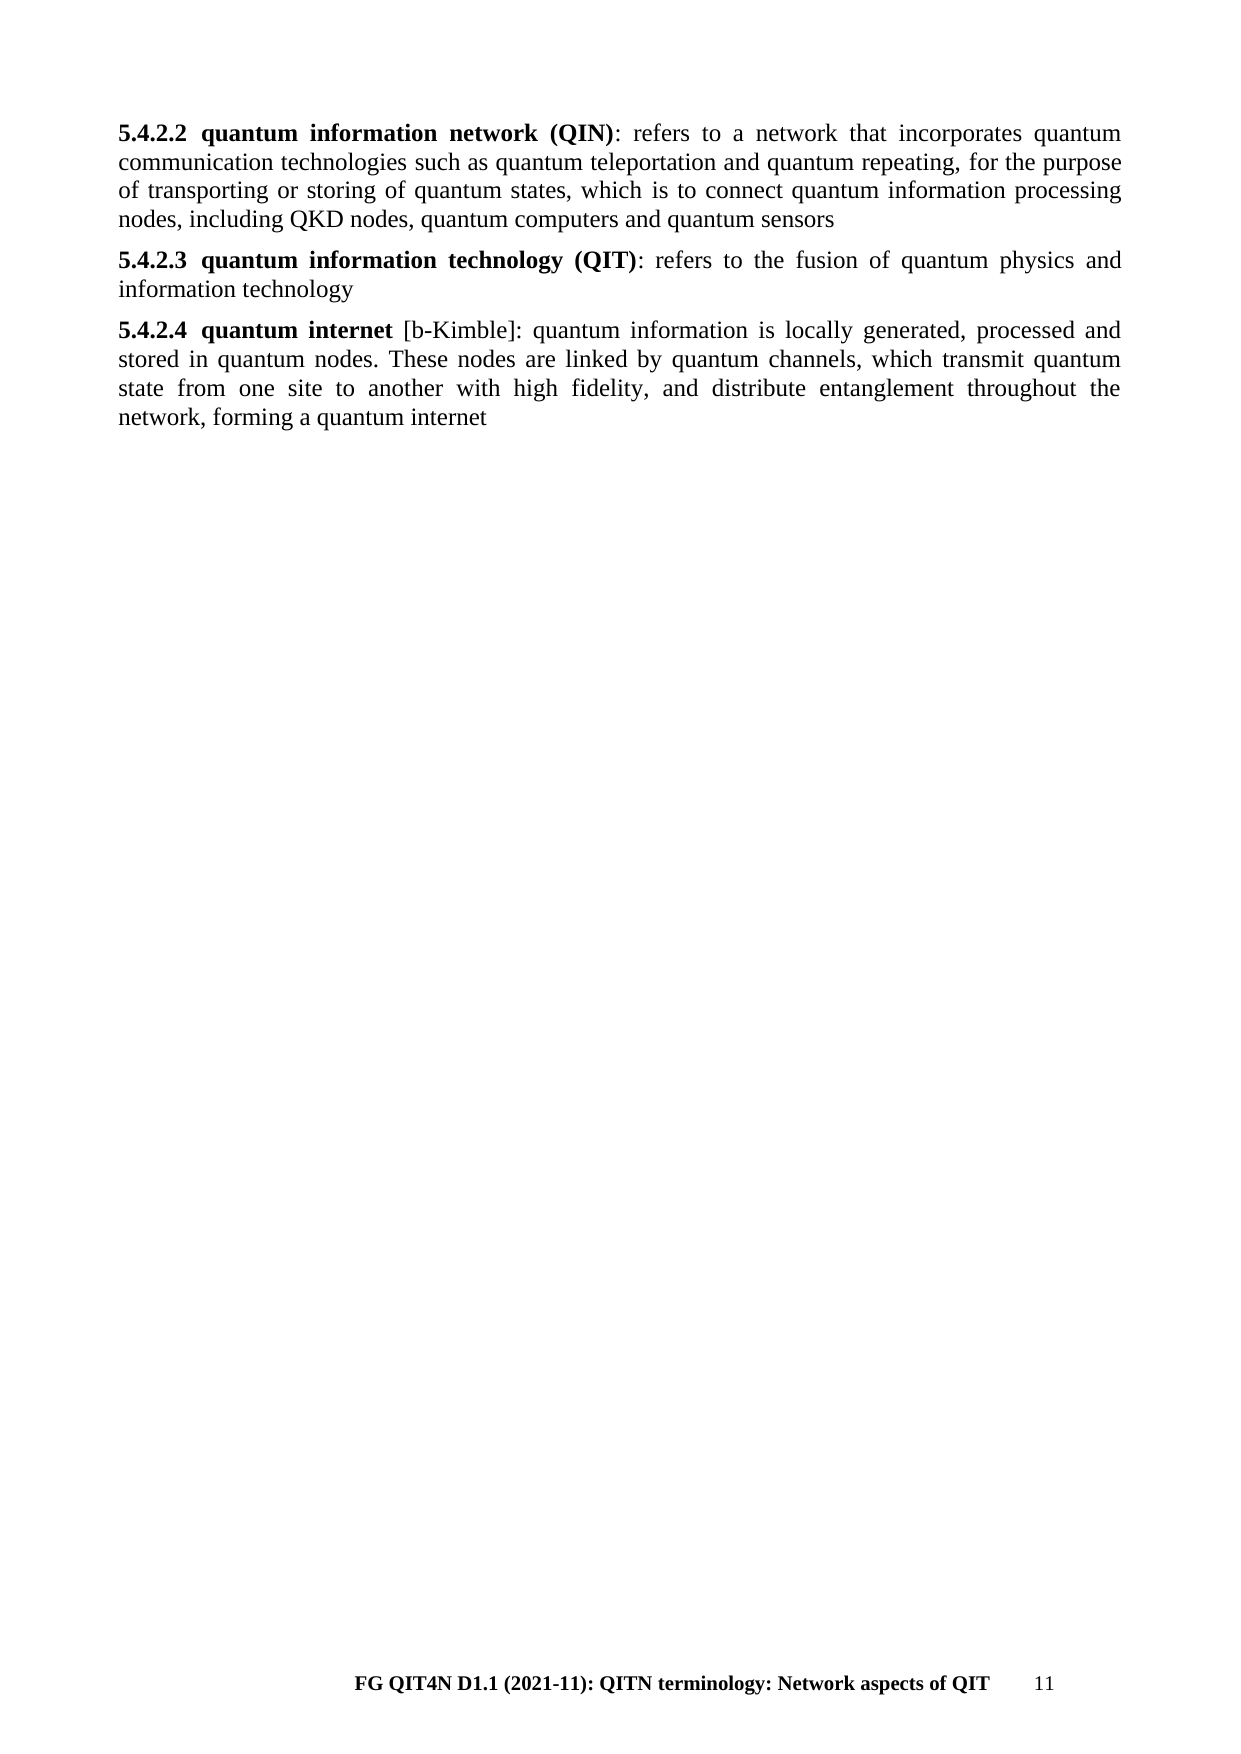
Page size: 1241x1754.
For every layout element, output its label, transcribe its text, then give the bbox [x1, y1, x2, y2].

text 5.4.2.4 quantum internet [b-Kimble]: quantum information is locally generated, processed and stored in quantum nodes. These nodes are linked by quantum channels, which transmit quantum state from one site to another with high fidelity, and distribute entanglement throughout the network, forming a quantum internet [118, 316, 1122, 431]
text 5.4.2.3 quantum information technology (QIT): refers to the fusion of quantum physics and information technology [118, 246, 1122, 303]
text 5.4.2.2 quantum information network (QIN): refers to a network that incorporates quantum communication technologies such as quantum teleportation and quantum repeating, for the purpose of transporting or storing of quantum states, which is to connect quantum information processing nodes, including QKD nodes, quantum computers and quantum sensors [118, 118, 1122, 233]
